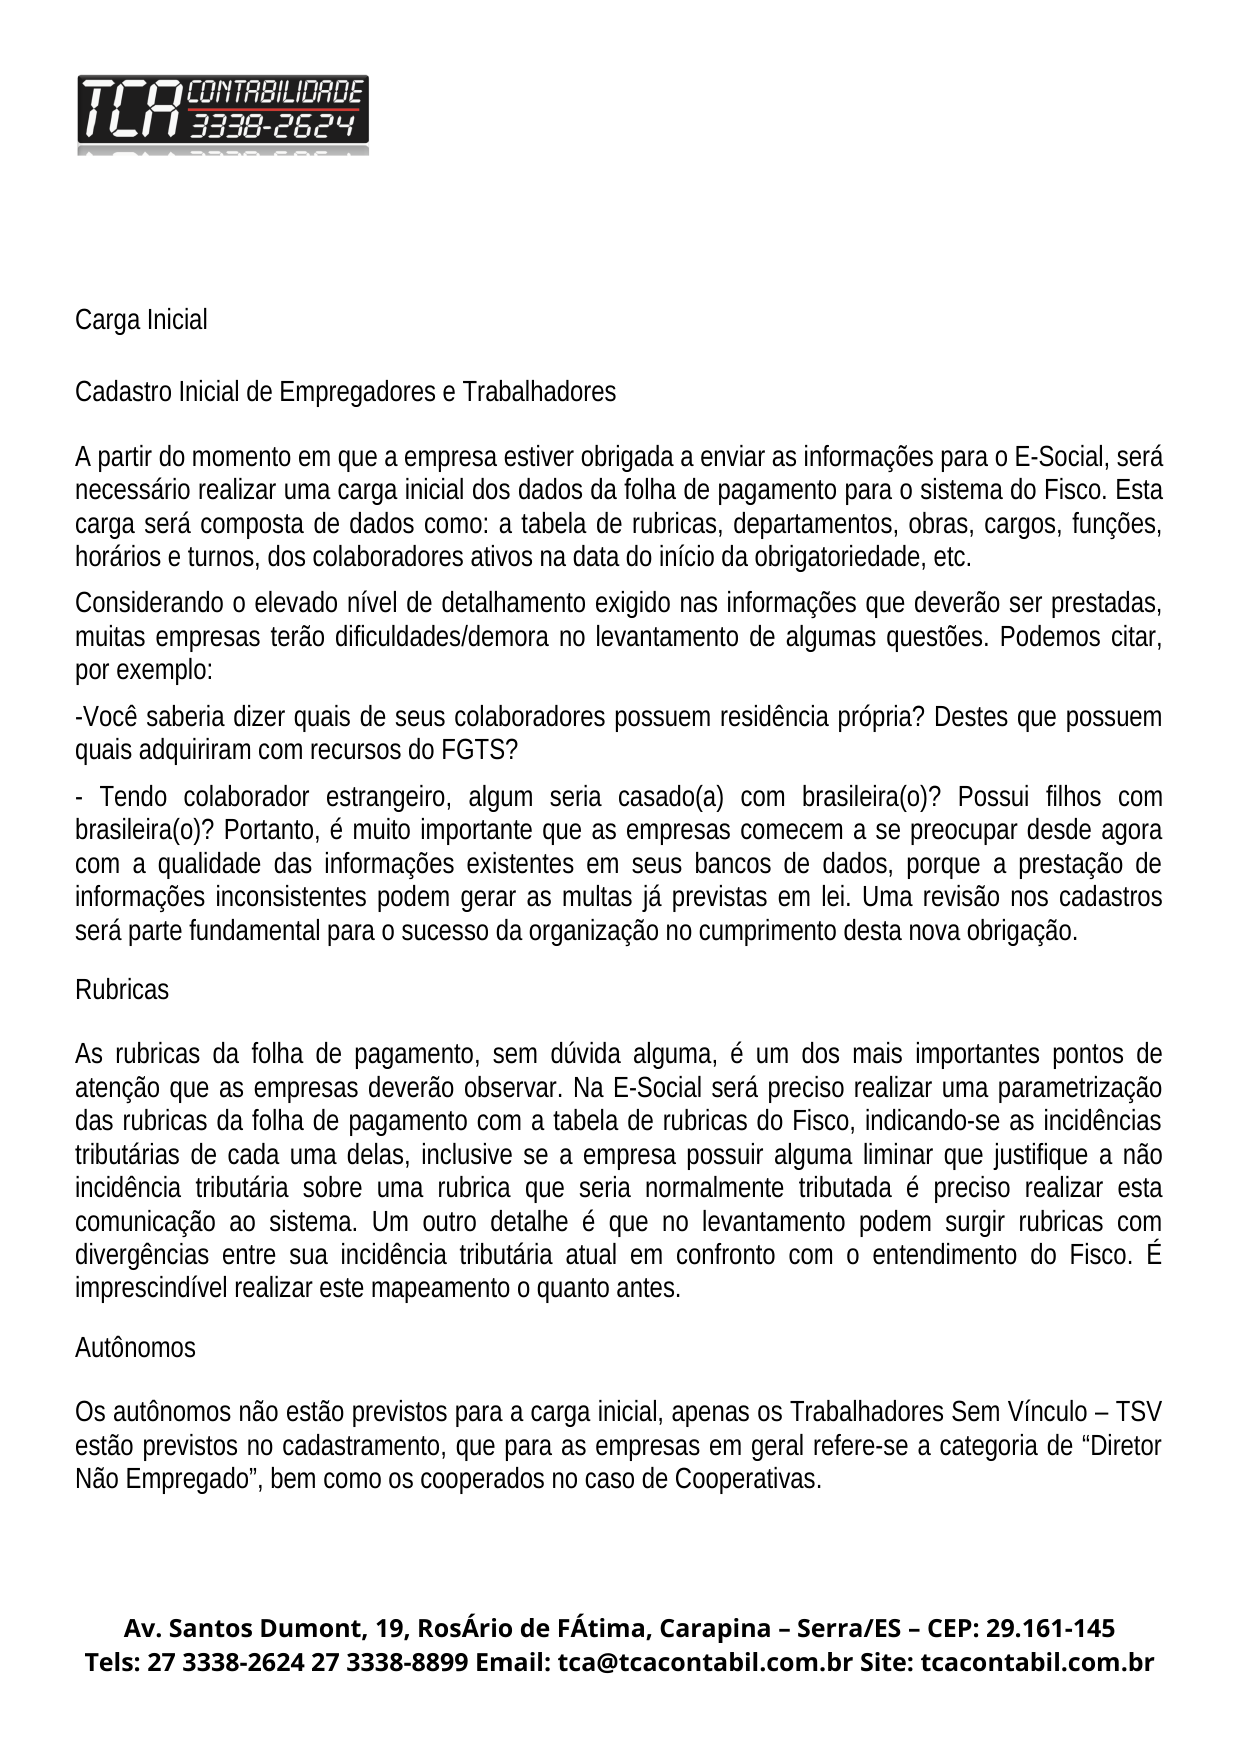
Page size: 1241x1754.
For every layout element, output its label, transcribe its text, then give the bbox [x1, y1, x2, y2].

text -Você saberia dizer quais de seus colaboradores possuem residência própria? Destes que possuem quais adquiriram com recursos do FGTS? [75, 699, 1165, 766]
text Considerando o elevado nível de detalhamento exigido nas informações que deverão ser prestadas, muitas empresas terão dificuldades/demora no levantamento de algumas questões. Podemos citar, por exemplo: [75, 586, 1165, 686]
text As rubricas da folha de pagamento, sem dúvida alguma, é um dos mais importantes pontos de atenção que as empresas deverão observar. Na E-Social será preciso realizar uma parametrização das rubricas da folha de pagamento com a tabela de rubricas do Fisco, indicando-se as incidências tributárias de cada uma delas, inclusive se a empresa possuir alguma liminar que justifique a não incidência tributária sobre uma rubrica que seria normalmente tributada é preciso realizar esta comunicação ao sistema. Um outro detalhe é que no levantamento podem surgir rubricas com divergências entre sua incidência tributária atual em confronto com o entendimento do Fisco. É imprescindível realizar este mapeamento o quanto antes. [75, 1037, 1165, 1304]
subtitle Cadastro Inicial de Empregadores e Trabalhadores [75, 374, 1165, 408]
text Os autônomos não estão previstos para a carga inicial, apenas os Trabalhadores Sem Vínculo – TSV estão previstos no cadastramento, que para as empresas em geral refere-se a categoria de “Diretor Não Empregado”, bem como os cooperados no caso de Cooperativas. [75, 1394, 1165, 1495]
subtitle Autônomos [75, 1330, 1165, 1363]
subtitle Carga Inicial [75, 302, 1165, 335]
text A partir do momento em que a empresa estiver obrigada a enviar as informações para o E-Social, será necessário realizar uma carga inicial dos dados da folha de pagamento para o sistema do Fisco. Esta carga será composta de dados como: a tabela de rubricas, departamentos, obras, cargos, funções, horários e turnos, dos colaboradores ativos na data do início da obrigatoriedade, etc. [75, 439, 1165, 573]
picture [75, 73, 371, 217]
text - Tendo colaborador estrangeiro, algum seria casado(a) com brasileira(o)? Possui filhos com brasileira(o)? Portanto, é muito importante que as empresas comecem a se preocupar desde agora com a qualidade das informações existentes em seus bancos de dados, porque a prestação de informações inconsistentes podem gerar as multas já previstas em lei. Uma revisão nos cadastros será parte fundamental para o sucesso da organização no cumprimento desta nova obrigação. [75, 779, 1165, 946]
subtitle Rubricas [75, 972, 1165, 1006]
